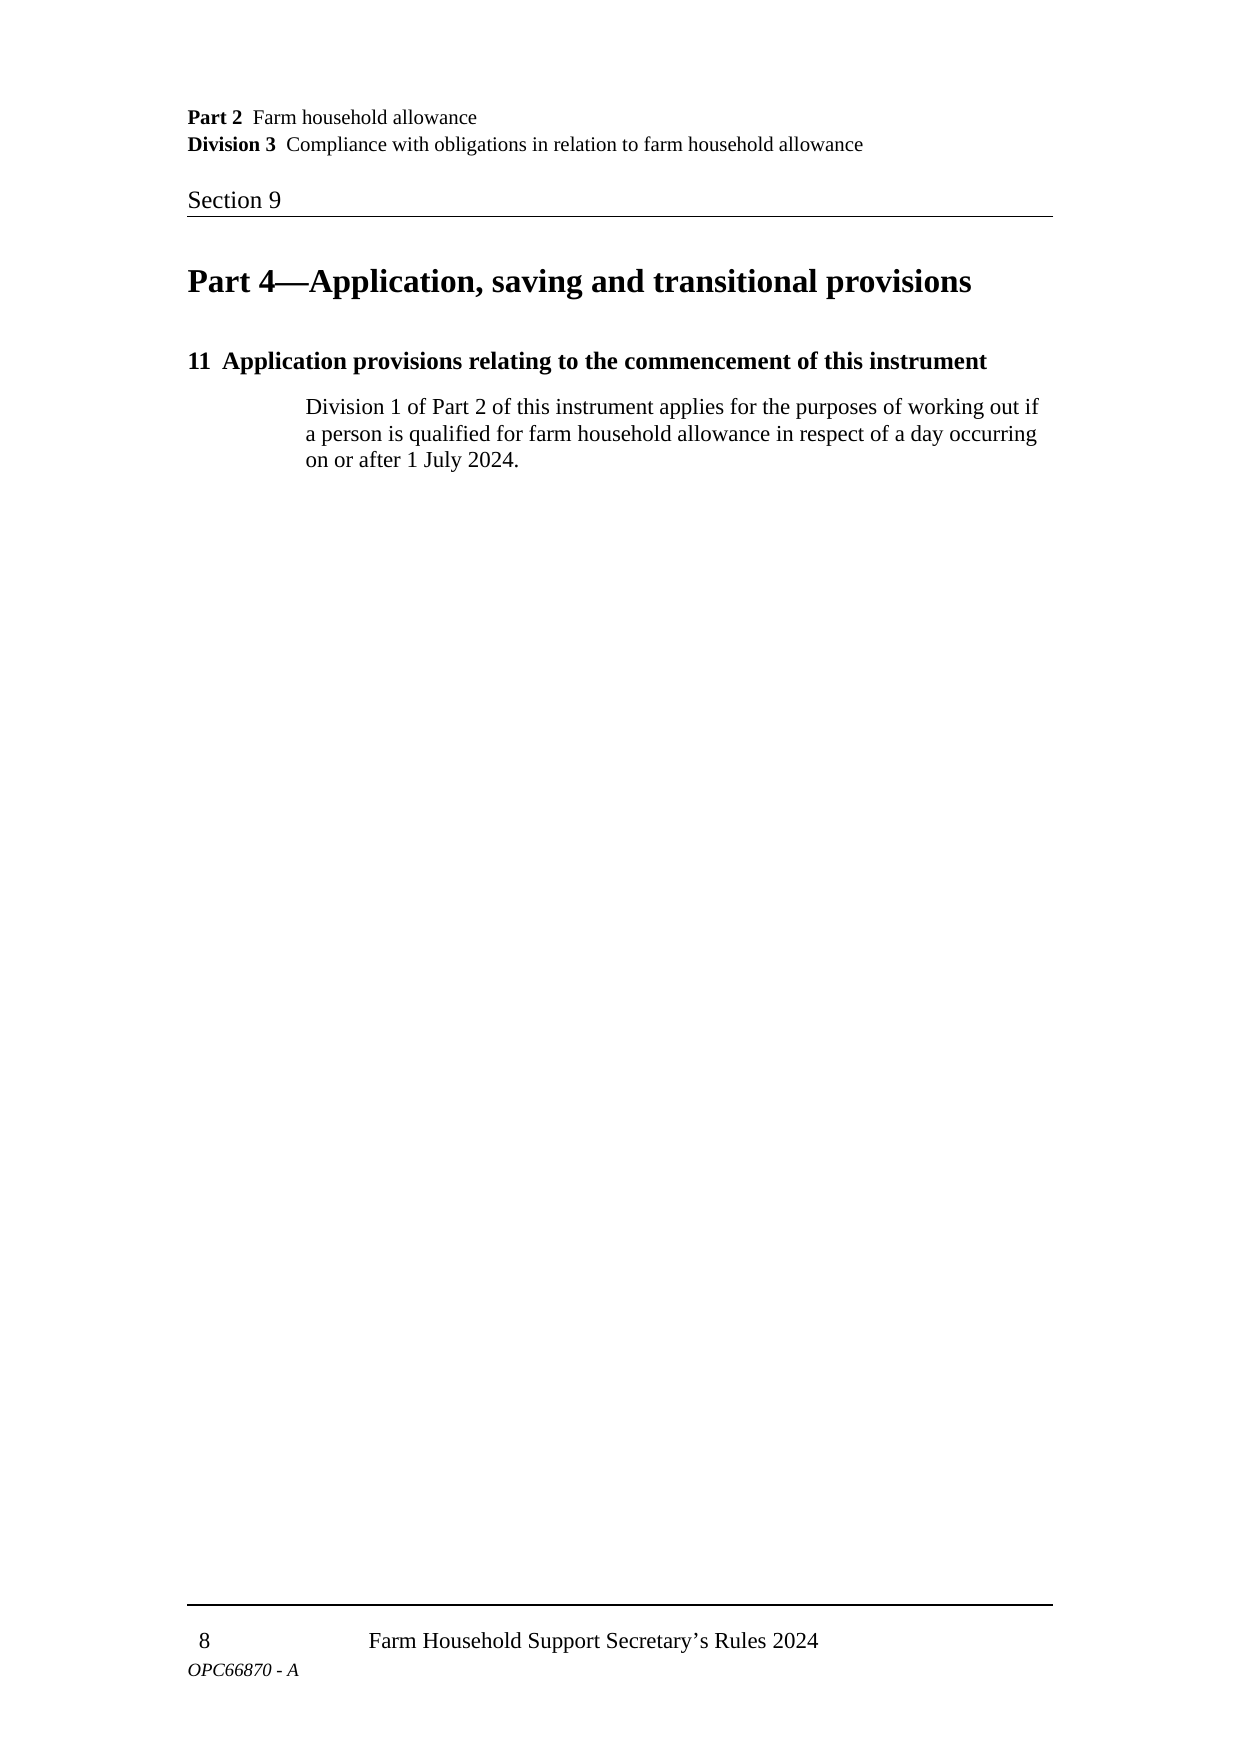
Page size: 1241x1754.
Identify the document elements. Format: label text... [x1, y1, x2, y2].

text 11 Application provisions relating to the commencement of this instrument [187, 346, 1053, 375]
text Part 4—Application, saving and transitional provisions [187, 262, 1053, 300]
text Division 1 of Part 2 of this instrument applies for the purposes of working out if a person is qualified for farm household allowance in respect of a day occurring on or after 1 July 2024. [187, 393, 1053, 472]
